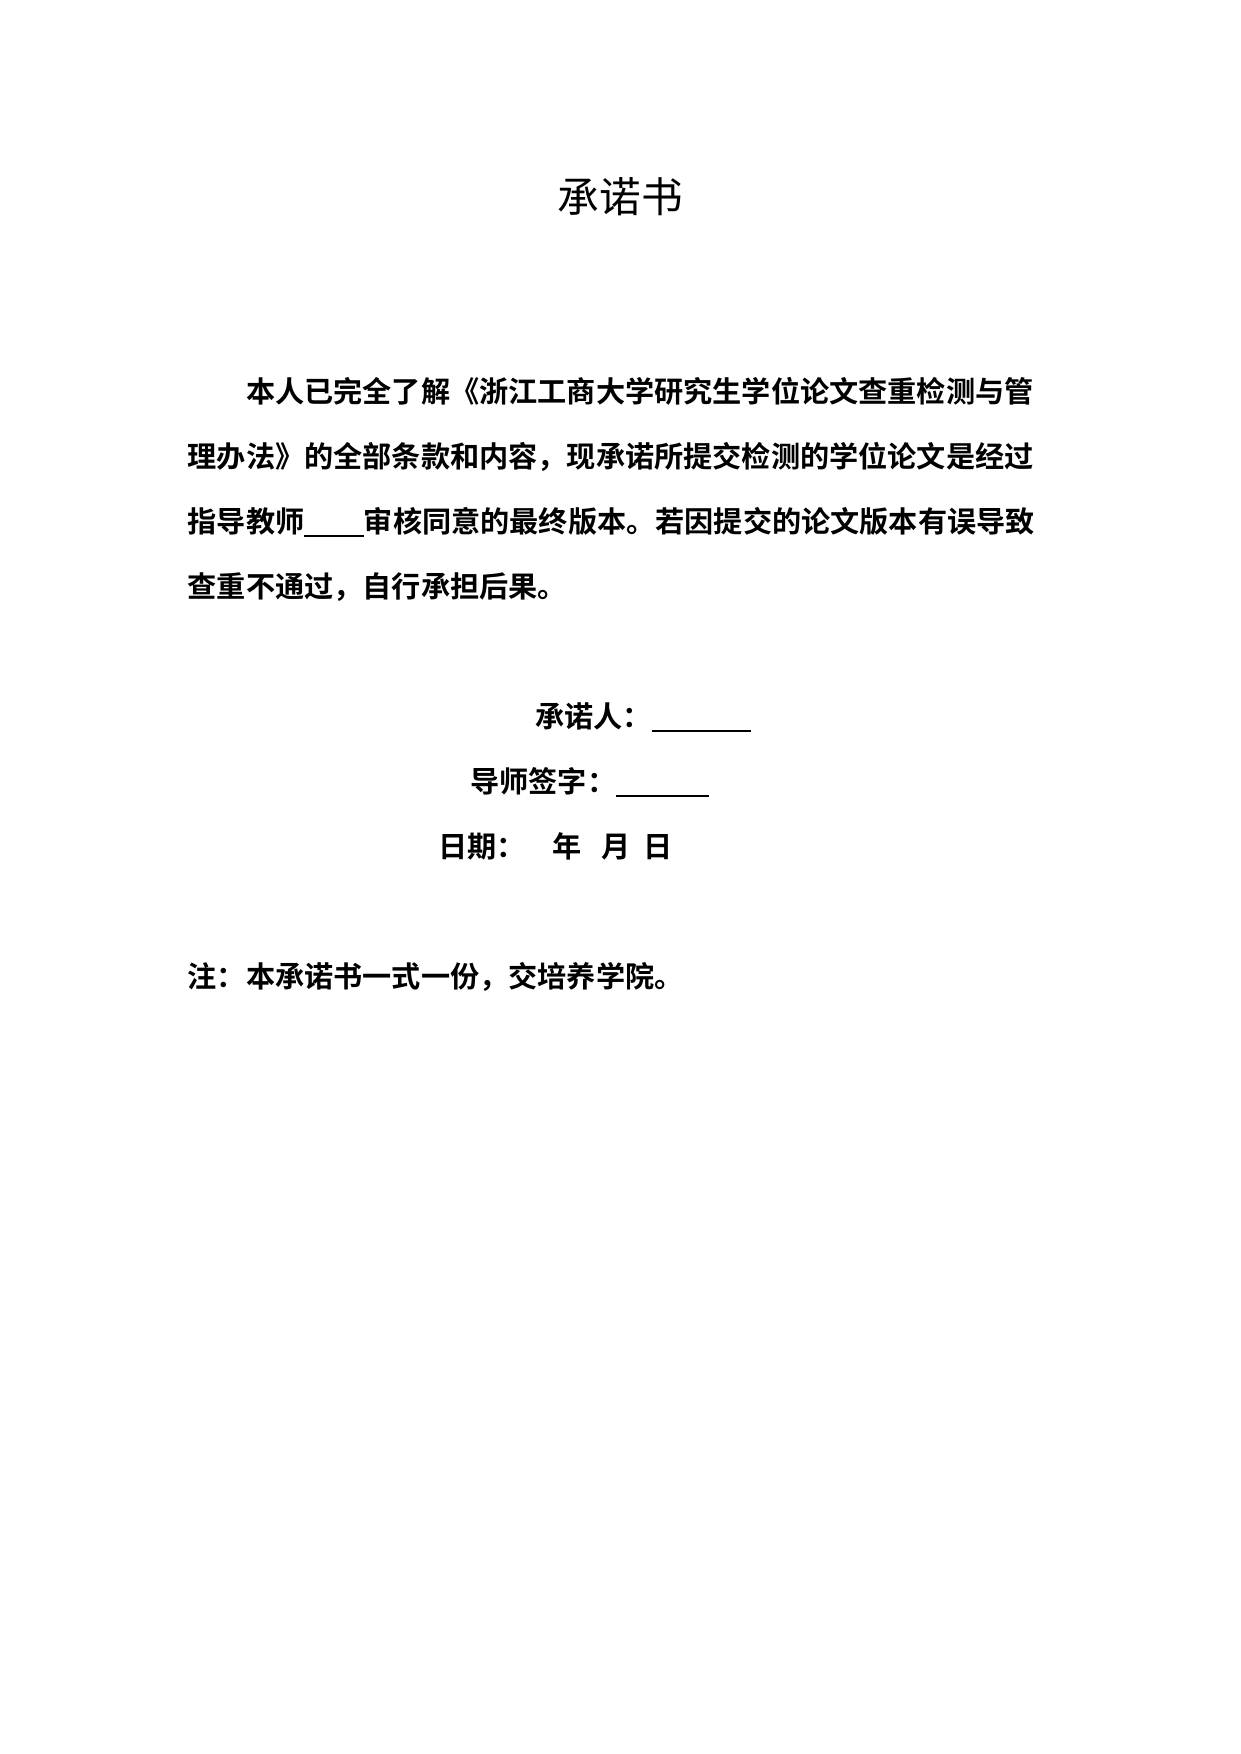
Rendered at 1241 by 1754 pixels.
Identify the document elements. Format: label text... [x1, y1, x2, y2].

text 本人已完全了解《浙江工商大学研究生学位论文查重检测与管理办法》的全部条款和内容，现承诺所提交检测的学位论文是经过指导教师 审核同意的最终版本。若因提交的论文版本有误导致查重不通过，自行承担后果。 [187, 357, 1053, 617]
text 日期： 年 月 日 [187, 812, 1053, 877]
text 导师签字： [187, 747, 1053, 812]
text 承诺书 [187, 162, 1053, 227]
text 注：本承诺书一式一份，交培养学院。 [187, 942, 1053, 1007]
text 承诺人： [187, 682, 1053, 747]
